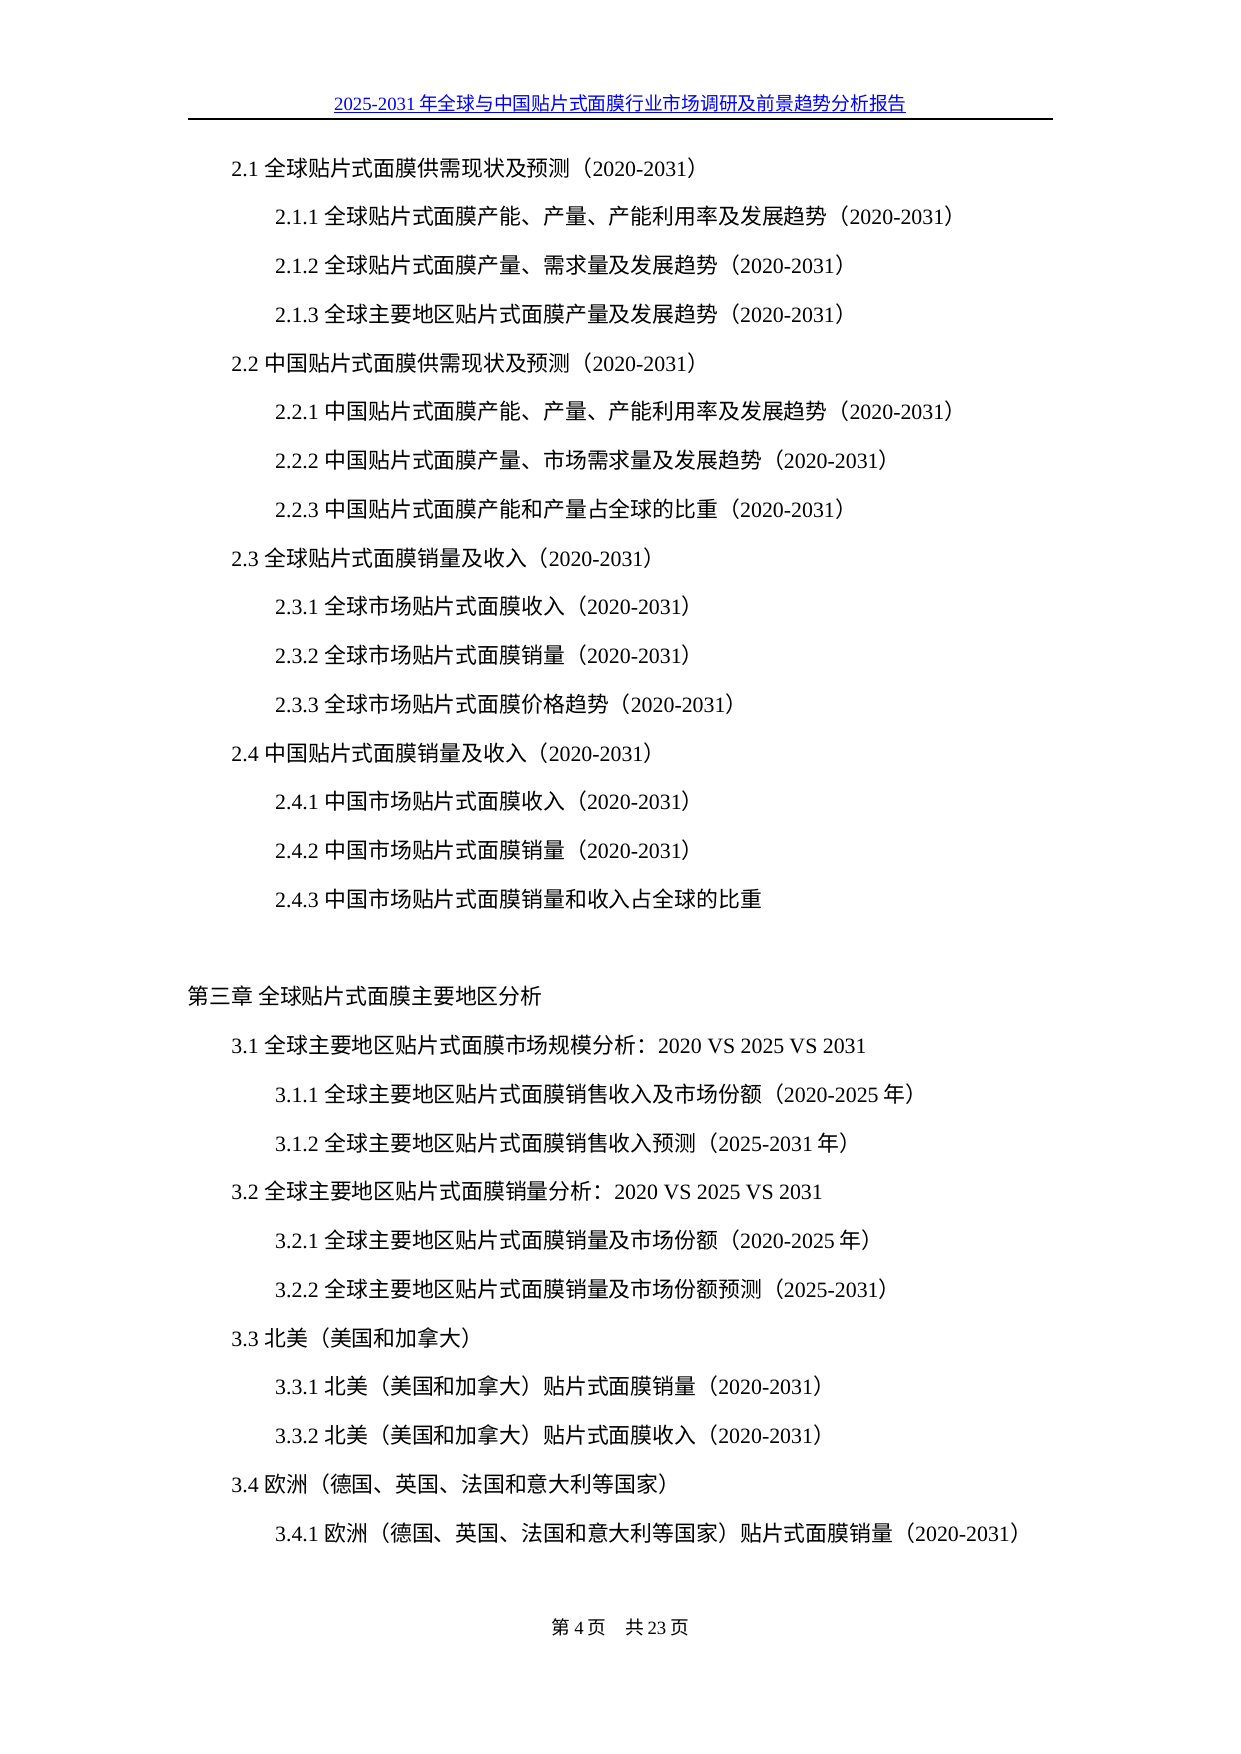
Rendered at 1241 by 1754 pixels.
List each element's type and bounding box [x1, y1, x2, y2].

text [187, 150, 1053, 1548]
